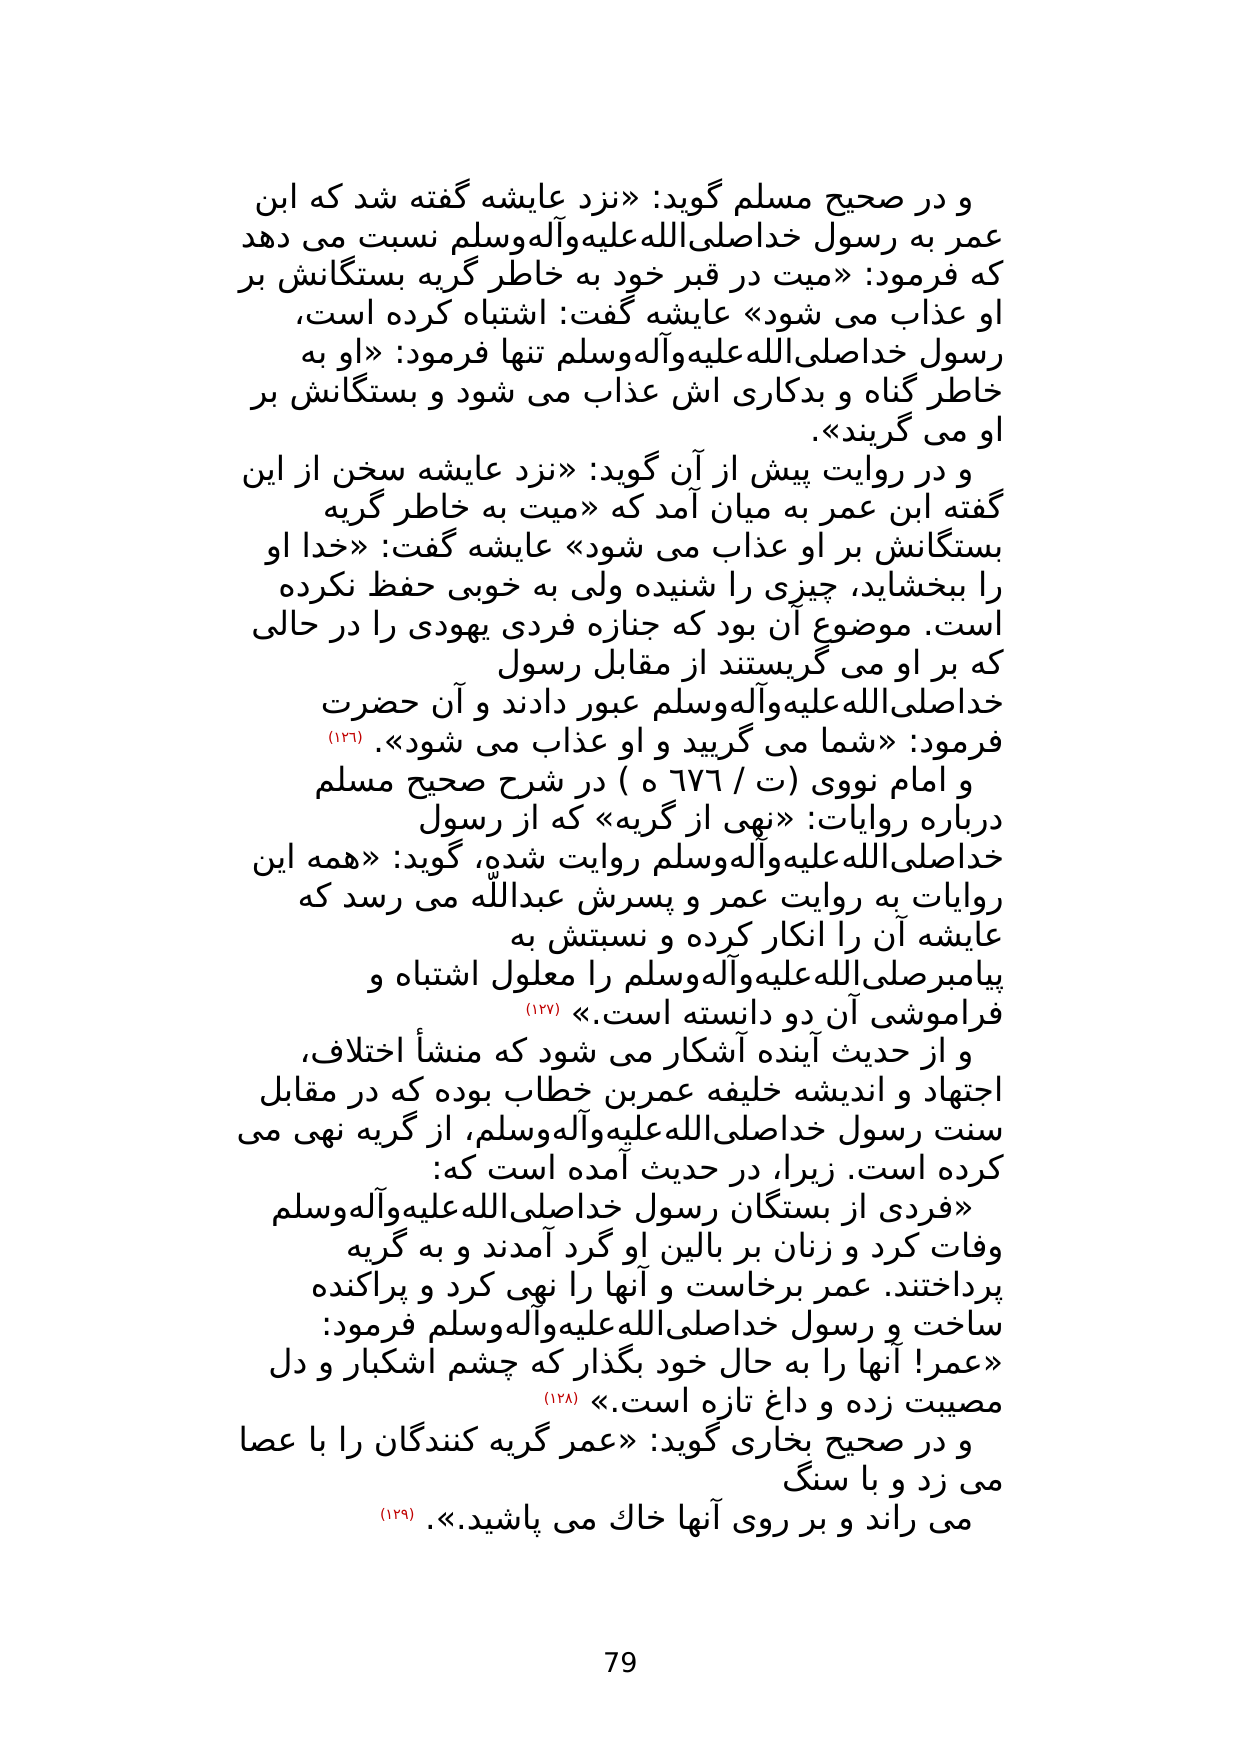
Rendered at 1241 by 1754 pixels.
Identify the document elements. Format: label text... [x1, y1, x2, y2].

text و امام نووى (ت / ٦٧٦ ه ) در شرح صحيح مسلم درباره روايات: «نهى از گريه» كه از رسول خداصلى‌الله‌عليه‌وآله‌وسلم روايت شده، گويد: «همه اين روايات به روايت عمر و پسرش عبداللّه مى رسد كه عايشه آن را انكار كرده و نسبتش به پيامبرصلى‌الله‌عليه‌وآله‌وسلم را معلول اشتباه و فراموشى آن دو دانسته است.» (١٢٧) [236, 760, 1004, 1032]
text و در صحيح بخارى گويد: «عمر گريه كنندگان را با عصا مى زد و با سنگ [236, 1421, 1004, 1498]
text و در صحيح مسلم گويد: «نزد عايشه گفته شد كه ابن عمر به رسول خداصلى‌الله‌عليه‌وآله‌وسلم نسبت مى دهد كه فرمود: «ميت در قبر خود به خاطر گريه بستگانش بر او عذاب مى شود» عايشه گفت: اشتباه كرده است، رسول خداصلى‌الله‌عليه‌وآله‌وسلم تنها فرمود: «او به خاطر گناه و بدكارى اش عذاب مى شود و بستگانش بر او مى گريند». [236, 177, 1004, 449]
text و از حديث آينده آشكار مى شود كه منشأ اختلاف، اجتهاد و انديشه خليفه عمربن خطاب بوده كه در مقابل سنت رسول خداصلى‌الله‌عليه‌وآله‌وسلم، از گريه نهى مى كرده است. زيرا، در حديث آمده است كه: [236, 1032, 1004, 1187]
text و در روايت پيش از آن گويد: «نزد عايشه سخن از اين گفته ابن عمر به ميان آمد كه «ميت به خاطر گريه بستگانش بر او عذاب مى شود» عايشه گفت: «خدا او را ببخشايد، چيزى را شنيده ولى به خوبى حفظ نكرده است. موضوع آن بود كه جنازه فردى يهودى را در حالى كه بر او مى گريستند از مقابل رسول خداصلى‌الله‌عليه‌وآله‌وسلم عبور دادند و آن حضرت فرمود: «شما مى گرييد و او عذاب مى شود». (١٢٦) [236, 449, 1004, 760]
text مى راند و بر روى آنها خاك مى پاشيد.». (١٢٩) [236, 1498, 1004, 1537]
text «فردى از بستگان رسول خداصلى‌الله‌عليه‌وآله‌وسلم وفات كرد و زنان بر بالين او گرد آمدند و به گريه پرداختند. عمر برخاست و آنها را نهى كرد و پراكنده ساخت و رسول خداصلى‌الله‌عليه‌وآله‌وسلم فرمود: «عمر! آنها را به حال خود بگذار كه چشم اشكبار و دل مصيبت زده و داغ تازه است.» (١٢٨) [236, 1187, 1004, 1421]
